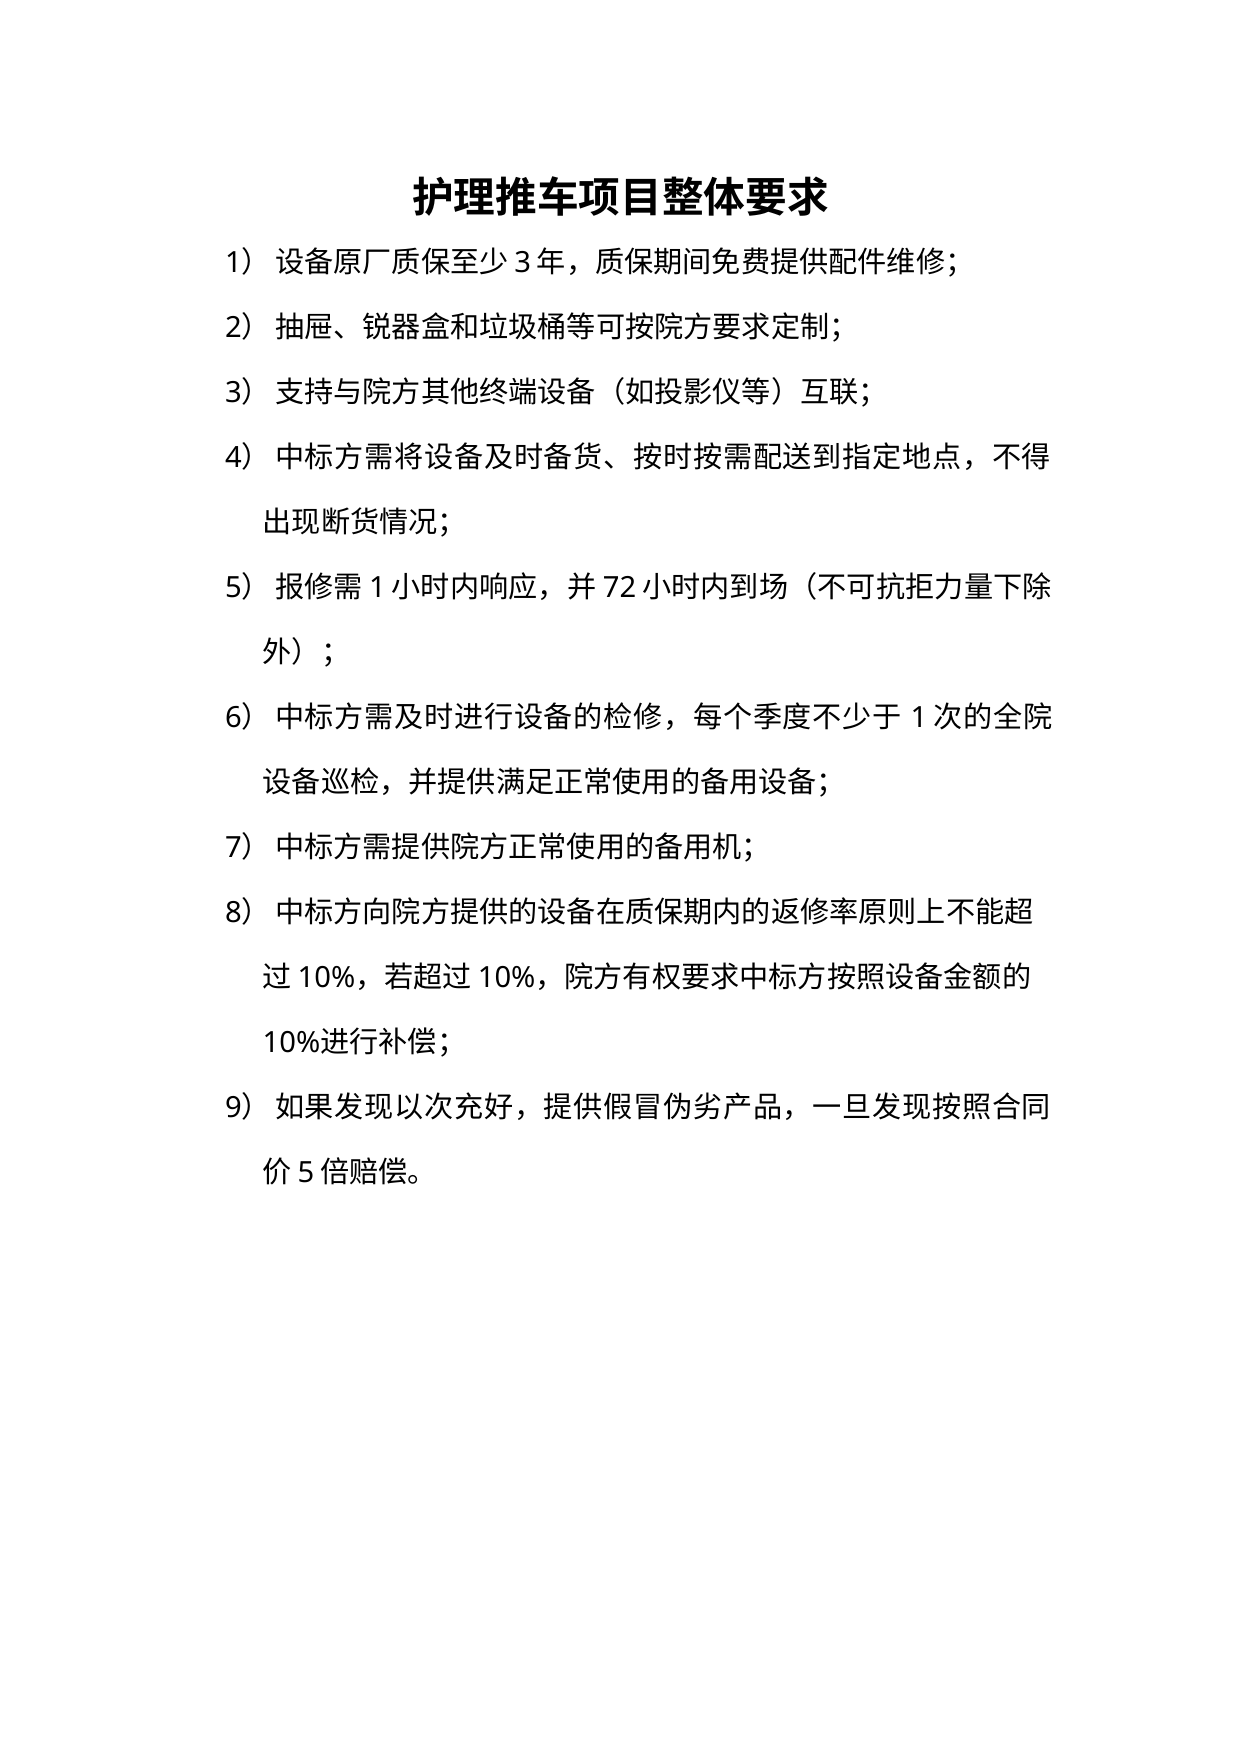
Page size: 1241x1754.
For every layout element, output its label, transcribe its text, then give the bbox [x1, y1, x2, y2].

text 护理推车项目整体要求 [187, 162, 1053, 227]
list 支持与院方其他终端设备（如投影仪等）互联； [225, 357, 1053, 422]
list 中标方需将设备及时备货、按时按需配送到指定地点，不得出现断货情况； [225, 422, 1053, 552]
list 设备原厂质保至少3年，质保期间免费提供配件维修； [225, 227, 1053, 292]
list 如果发现以次充好，提供假冒伪劣产品，一旦发现按照合同价5倍赔偿。 [225, 1072, 1053, 1202]
list 抽屉、锐器盒和垃圾桶等可按院方要求定制； [225, 292, 1053, 357]
list 中标方向院方提供的设备在质保期内的返修率原则上不能超过10%，若超过10%，院方有权要求中标方按照设备金额的10%进行补偿； [225, 877, 1053, 1072]
list 中标方需提供院方正常使用的备用机； [225, 812, 1053, 877]
list 中标方需及时进行设备的检修，每个季度不少于1次的全院设备巡检，并提供满足正常使用的备用设备； [225, 682, 1053, 812]
list 报修需1小时内响应，并72小时内到场（不可抗拒力量下除外）； [225, 552, 1053, 682]
